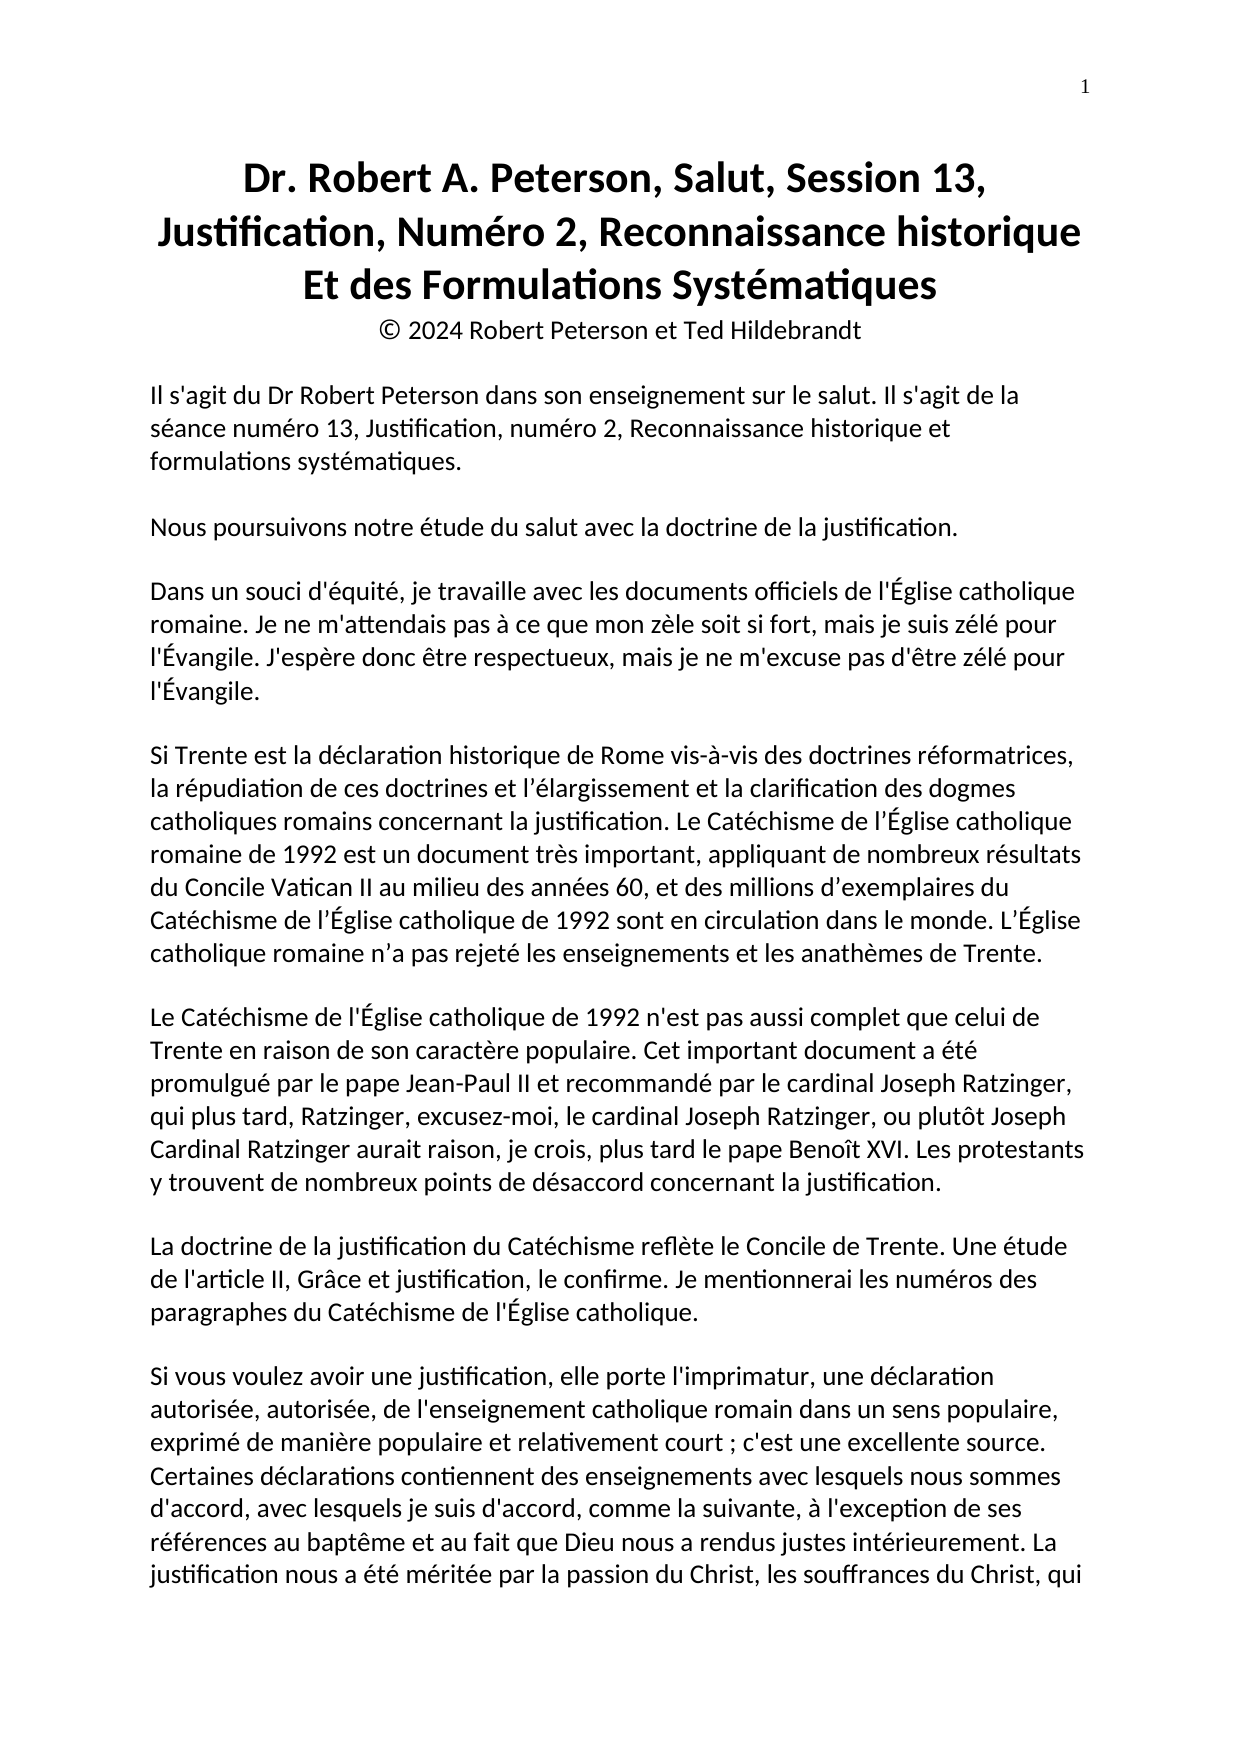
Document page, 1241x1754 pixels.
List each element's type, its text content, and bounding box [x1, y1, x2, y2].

text Nous poursuivons notre étude du salut avec la doctrine de la justification. [150, 510, 1090, 543]
text La doctrine de la justification du Catéchisme reflète le Concile de Trente. Une étude de l'article II, Grâce et justification, le confirme. Je mentionnerai les numéros des paragraphes du Catéchisme de l'Église catholique. [150, 1229, 1090, 1328]
text Il s'agit du Dr Robert Peterson dans son enseignement sur le salut. Il s'agit de la séance numéro 13, Justification, numéro 2, Reconnaissance historique et formulations systématiques. [150, 378, 1090, 477]
text Si Trente est la déclaration historique de Rome vis-à-vis des doctrines réformatrices, la répudiation de ces doctrines et l’élargissement et la clarification des dogmes catholiques romains concernant la justification. Le Catéchisme de l’Église catholique romaine de 1992 est un document très important, appliquant de nombreux résultats du Concile Vatican II au milieu des années 60, et des millions d’exemplaires du Catéchisme de l’Église catholique de 1992 sont en circulation dans le monde. L’Église catholique romaine n’a pas rejeté les enseignements et les anathèmes de Trente. [150, 738, 1090, 969]
text © 2024 Robert Peterson et Ted Hildebrandt [150, 310, 1090, 347]
text Dr. Robert A. Peterson, Salut, Session 13, Justification, Numéro 2, Reconnaissance historique [150, 150, 1090, 257]
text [150, 1359, 1090, 1591]
text Dans un souci d'équité, je travaille avec les documents officiels de l'Église catholique romaine. Je ne m'attendais pas à ce que mon zèle soit si fort, mais je suis zélé pour l'Évangile. J'espère donc être respectueux, mais je ne m'excuse pas d'être zélé pour l'Évangile. [150, 574, 1090, 707]
text Le Catéchisme de l'Église catholique de 1992 n'est pas aussi complet que celui de Trente en raison de son caractère populaire. Cet important document a été promulgué par le pape Jean-Paul II et recommandé par le cardinal Joseph Ratzinger, qui plus tard, Ratzinger, excusez-moi, le cardinal Joseph Ratzinger, ou plutôt Joseph Cardinal Ratzinger aurait raison, je crois, plus tard le pape Benoît XVI. Les protestants y trouvent de nombreux points de désaccord concernant la justification. [150, 1000, 1090, 1198]
text Et des Formulations Systématiques [150, 257, 1090, 310]
